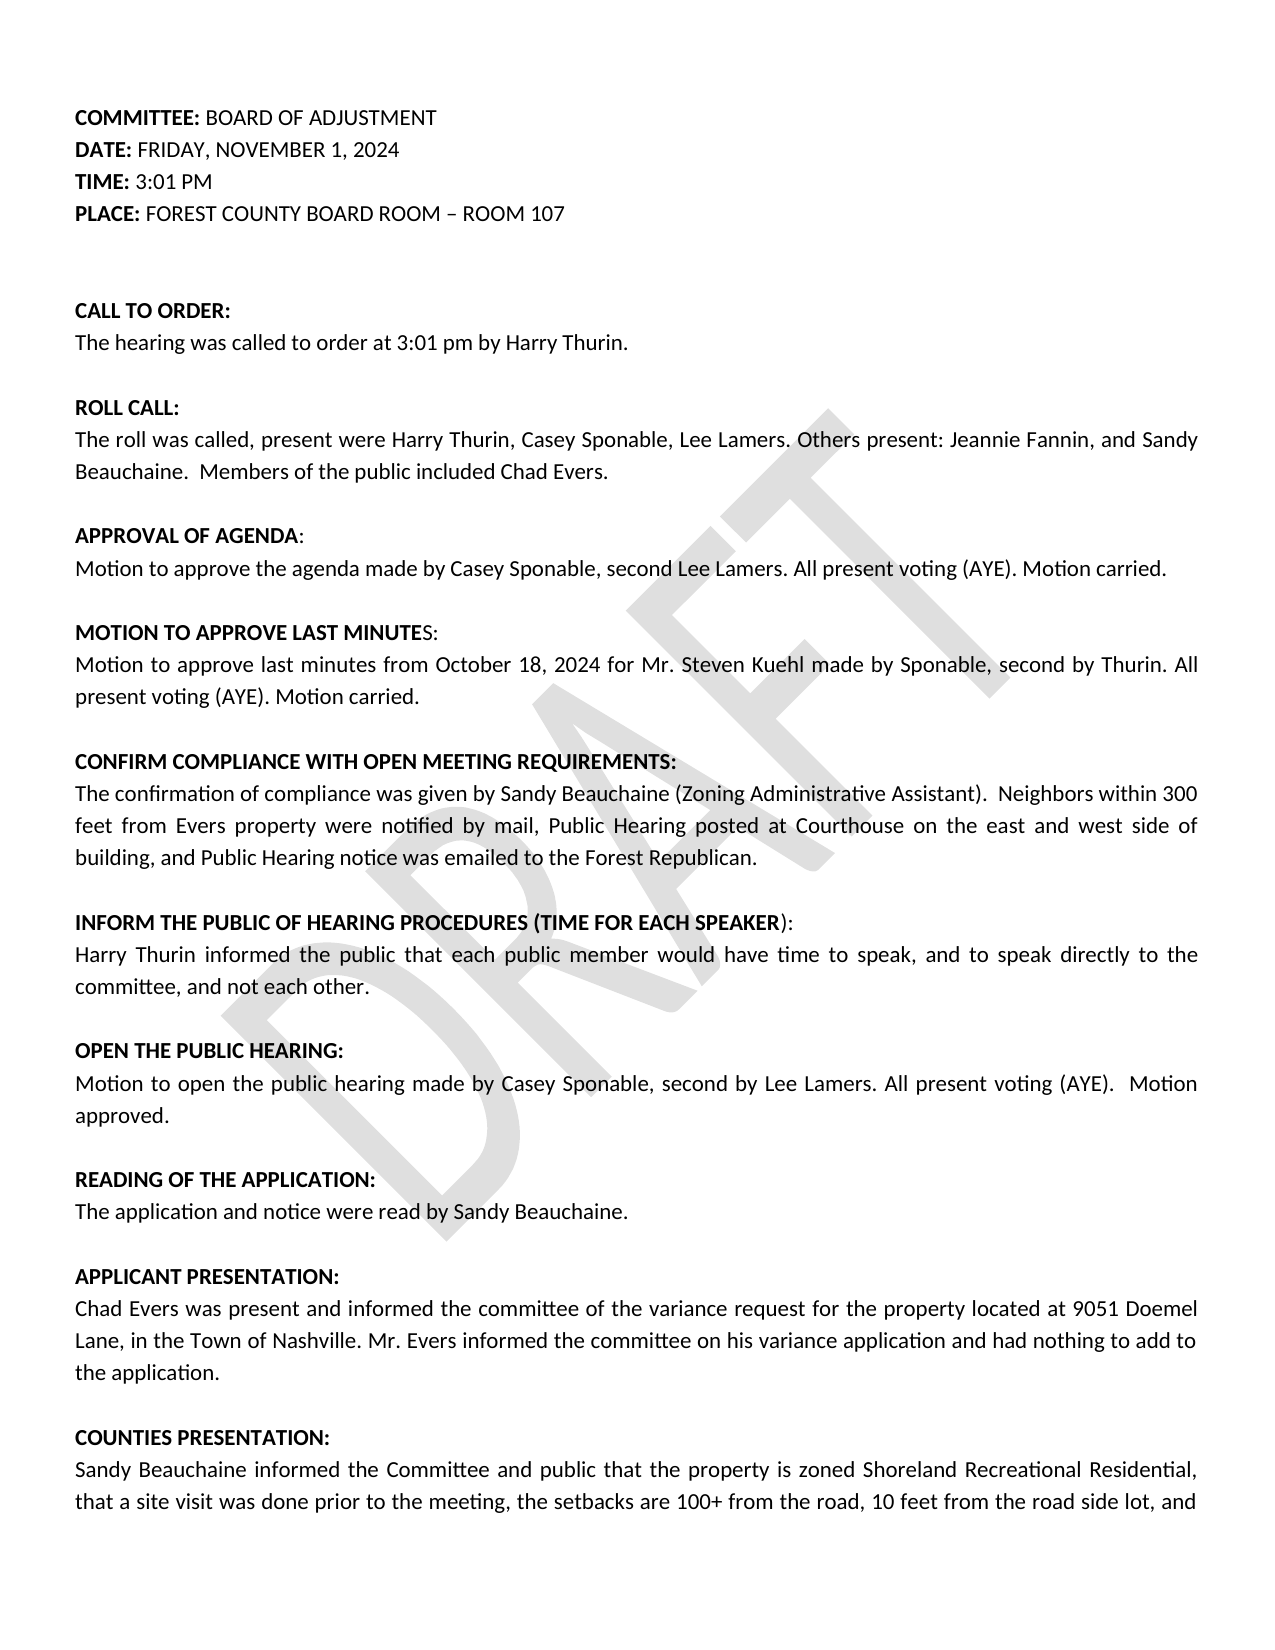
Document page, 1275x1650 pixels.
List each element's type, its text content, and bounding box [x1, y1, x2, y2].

text The application and notice were read by Sandy Beauchaine. [75, 1197, 1200, 1225]
text DATE: FRIDAY, NOVEMBER 1, 2024 [75, 135, 1200, 163]
text Motion to open the public hearing made by Casey Sponable, second by Lee Lamers. All present voting (AYE). Motion approved. [75, 1069, 1200, 1129]
text CONFIRM COMPLIANCE WITH OPEN MEETING REQUIREMENTS: [75, 747, 1200, 775]
text INFORM THE PUBLIC OF HEARING PROCEDURES (TIME FOR EACH SPEAKER): [75, 908, 1200, 936]
text COMMITTEE: BOARD OF ADJUSTMENT [75, 103, 1200, 131]
text COUNTIES PRESENTATION: [75, 1423, 1200, 1451]
text CALL TO ORDER: [75, 296, 1200, 324]
text Motion to approve the agenda made by Casey Sponable, second Lee Lamers. All present voting (AYE). Motion carried. [75, 554, 1200, 582]
text Chad Evers was present and informed the committee of the variance request for the property located at 9051 Doemel Lane, in the Town of Nashville. Mr. Evers informed the committee on his variance application and had nothing to add to the application. [75, 1294, 1200, 1386]
text ROLL CALL: [75, 393, 1200, 421]
text OPEN THE PUBLIC HEARING: [75, 1036, 1200, 1064]
text Harry Thurin informed the public that each public member would have time to speak, and to speak directly to the committee, and not each other. [75, 940, 1200, 1000]
text APPROVAL OF AGENDA: [75, 521, 1200, 549]
text APPLICANT PRESENTATION: [75, 1262, 1200, 1290]
text TIME: 3:01 PM [75, 167, 1200, 195]
text READING OF THE APPLICATION: [75, 1165, 1200, 1193]
text PLACE: FOREST COUNTY BOARD ROOM – ROOM 107 [75, 199, 1200, 228]
text The confirmation of compliance was given by Sandy Beauchaine (Zoning Administrative Assistant). Neighbors within 300 feet from Evers property were notified by mail, Public Hearing posted at Courthouse on the east and west side of building, and Public Hearing notice was emailed to the Forest Republican. [75, 779, 1200, 871]
text Motion to approve last minutes from October 18, 2024 for Mr. Steven Kuehl made by Sponable, second by Thurin. All present voting (AYE). Motion carried. [75, 650, 1200, 710]
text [75, 1455, 1200, 1515]
text The roll was called, present were Harry Thurin, Casey Sponable, Lee Lamers. Others present: Jeannie Fannin, and Sandy Beauchaine. Members of the public included Chad Evers. [75, 425, 1200, 485]
text The hearing was called to order at 3:01 pm by Harry Thurin. [75, 328, 1200, 356]
text MOTION TO APPROVE LAST MINUTES: [75, 618, 1200, 646]
